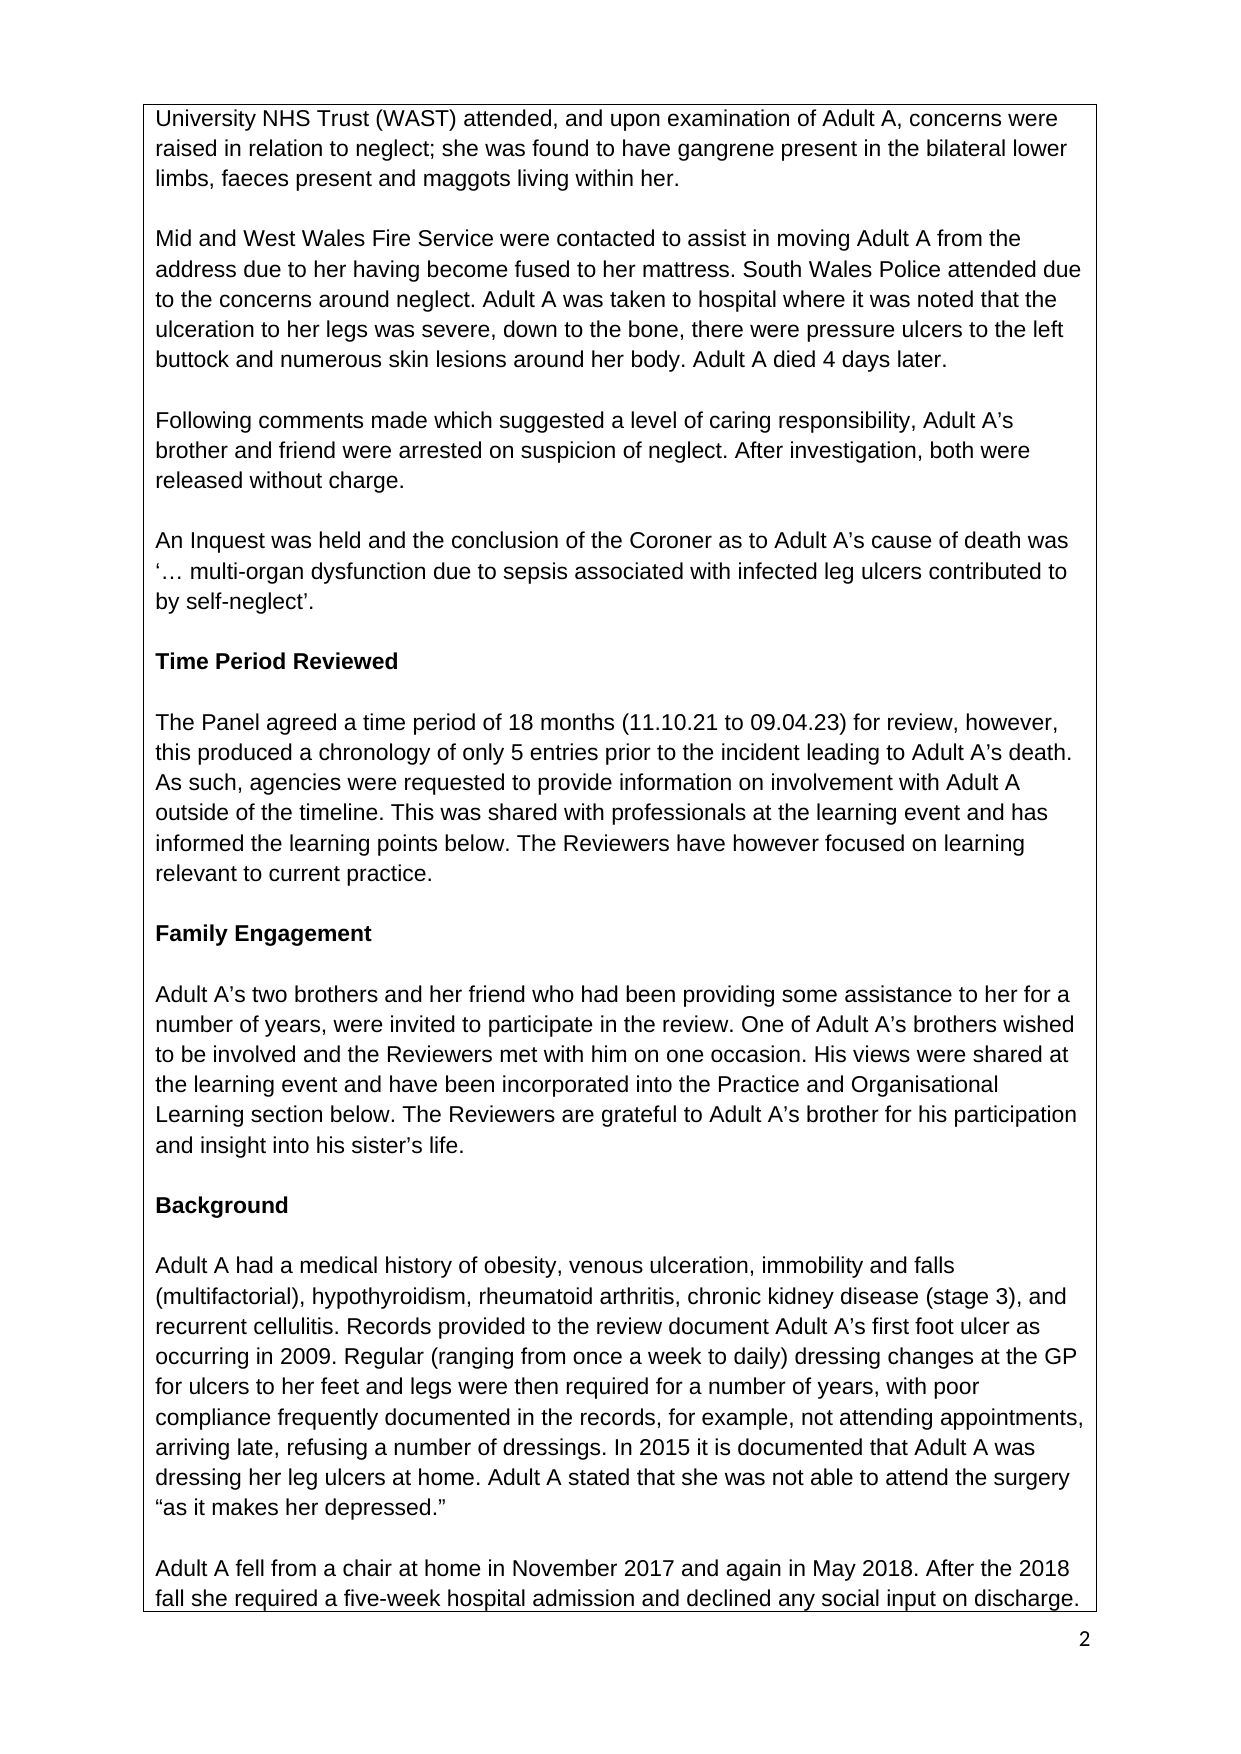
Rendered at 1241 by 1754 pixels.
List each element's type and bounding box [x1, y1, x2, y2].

table_cell [144, 105, 1096, 1611]
